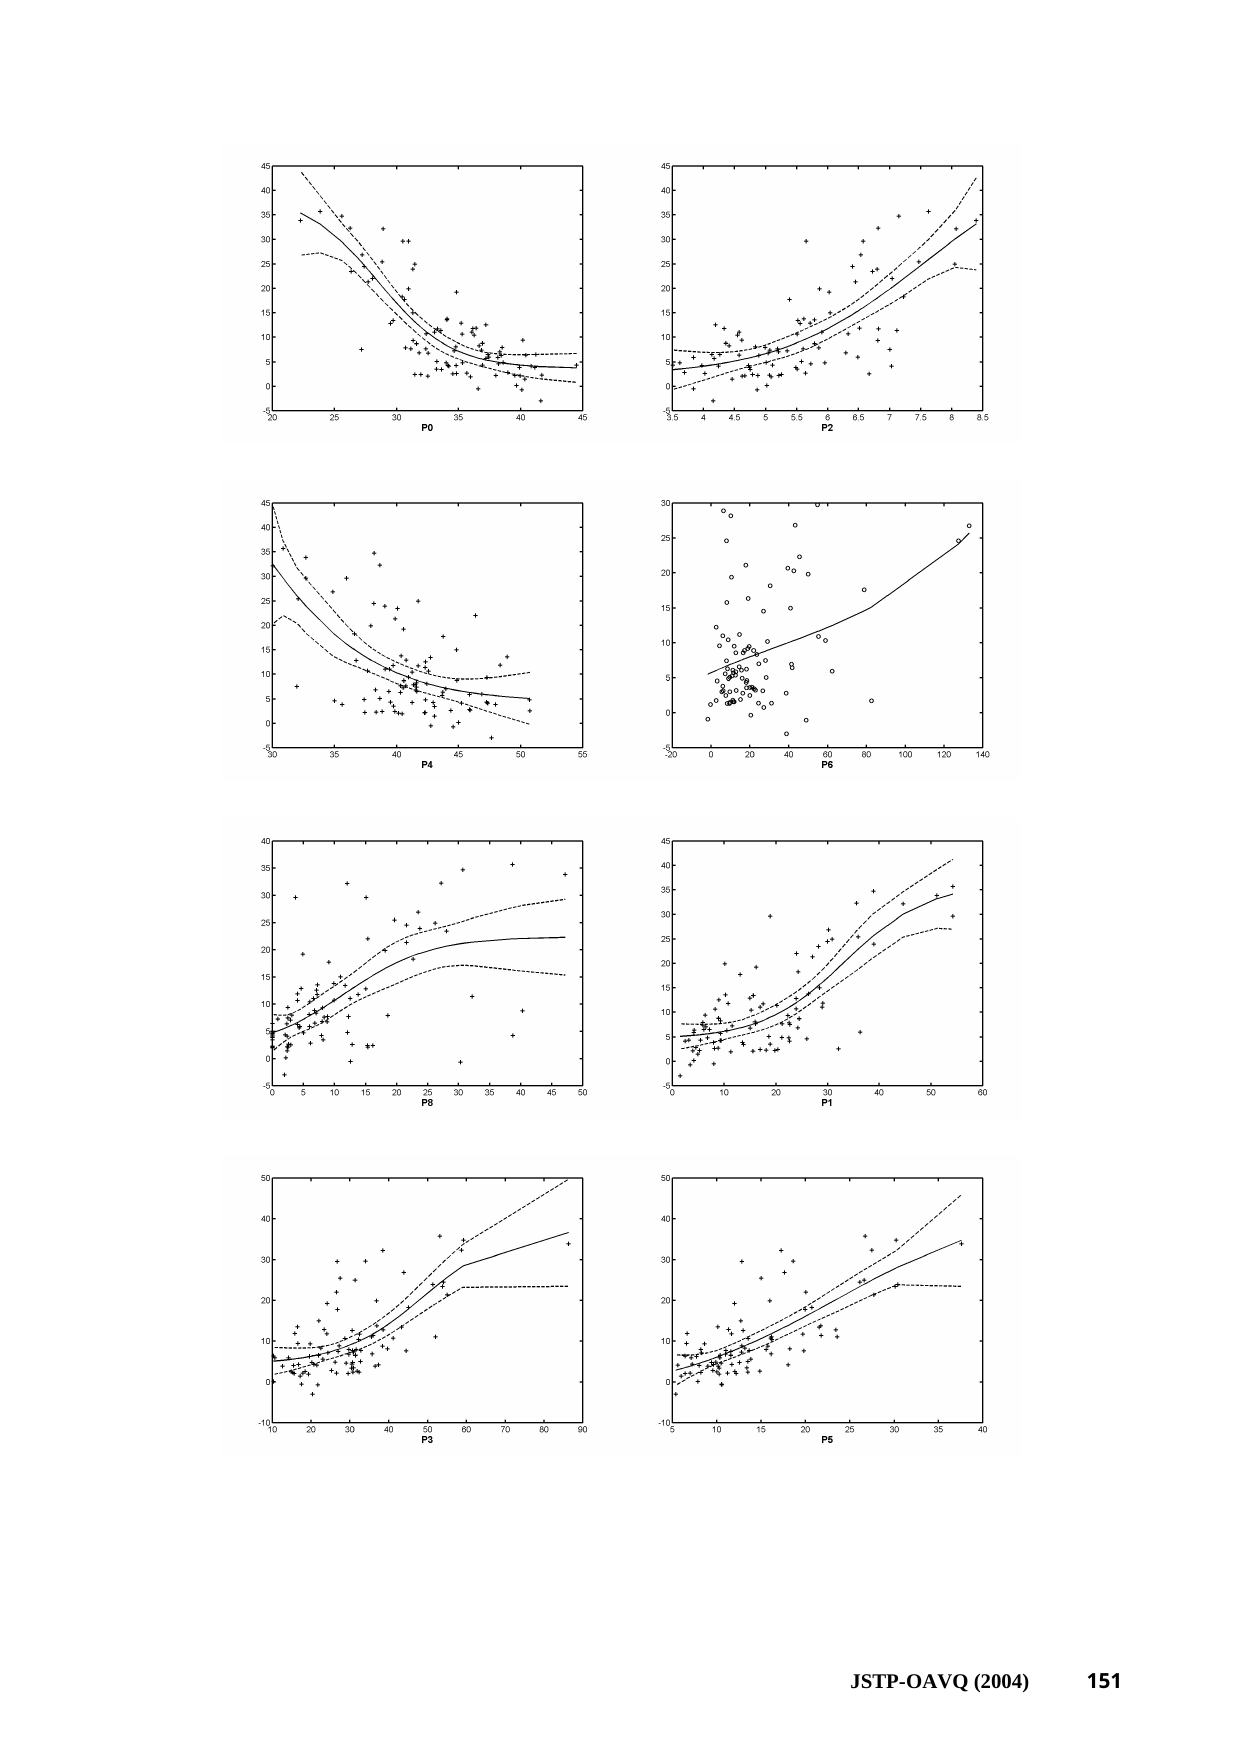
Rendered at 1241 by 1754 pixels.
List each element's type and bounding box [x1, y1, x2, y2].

picture [220, 143, 1021, 444]
picture [220, 480, 1021, 781]
picture [220, 818, 1021, 1119]
picture [220, 1155, 1021, 1456]
